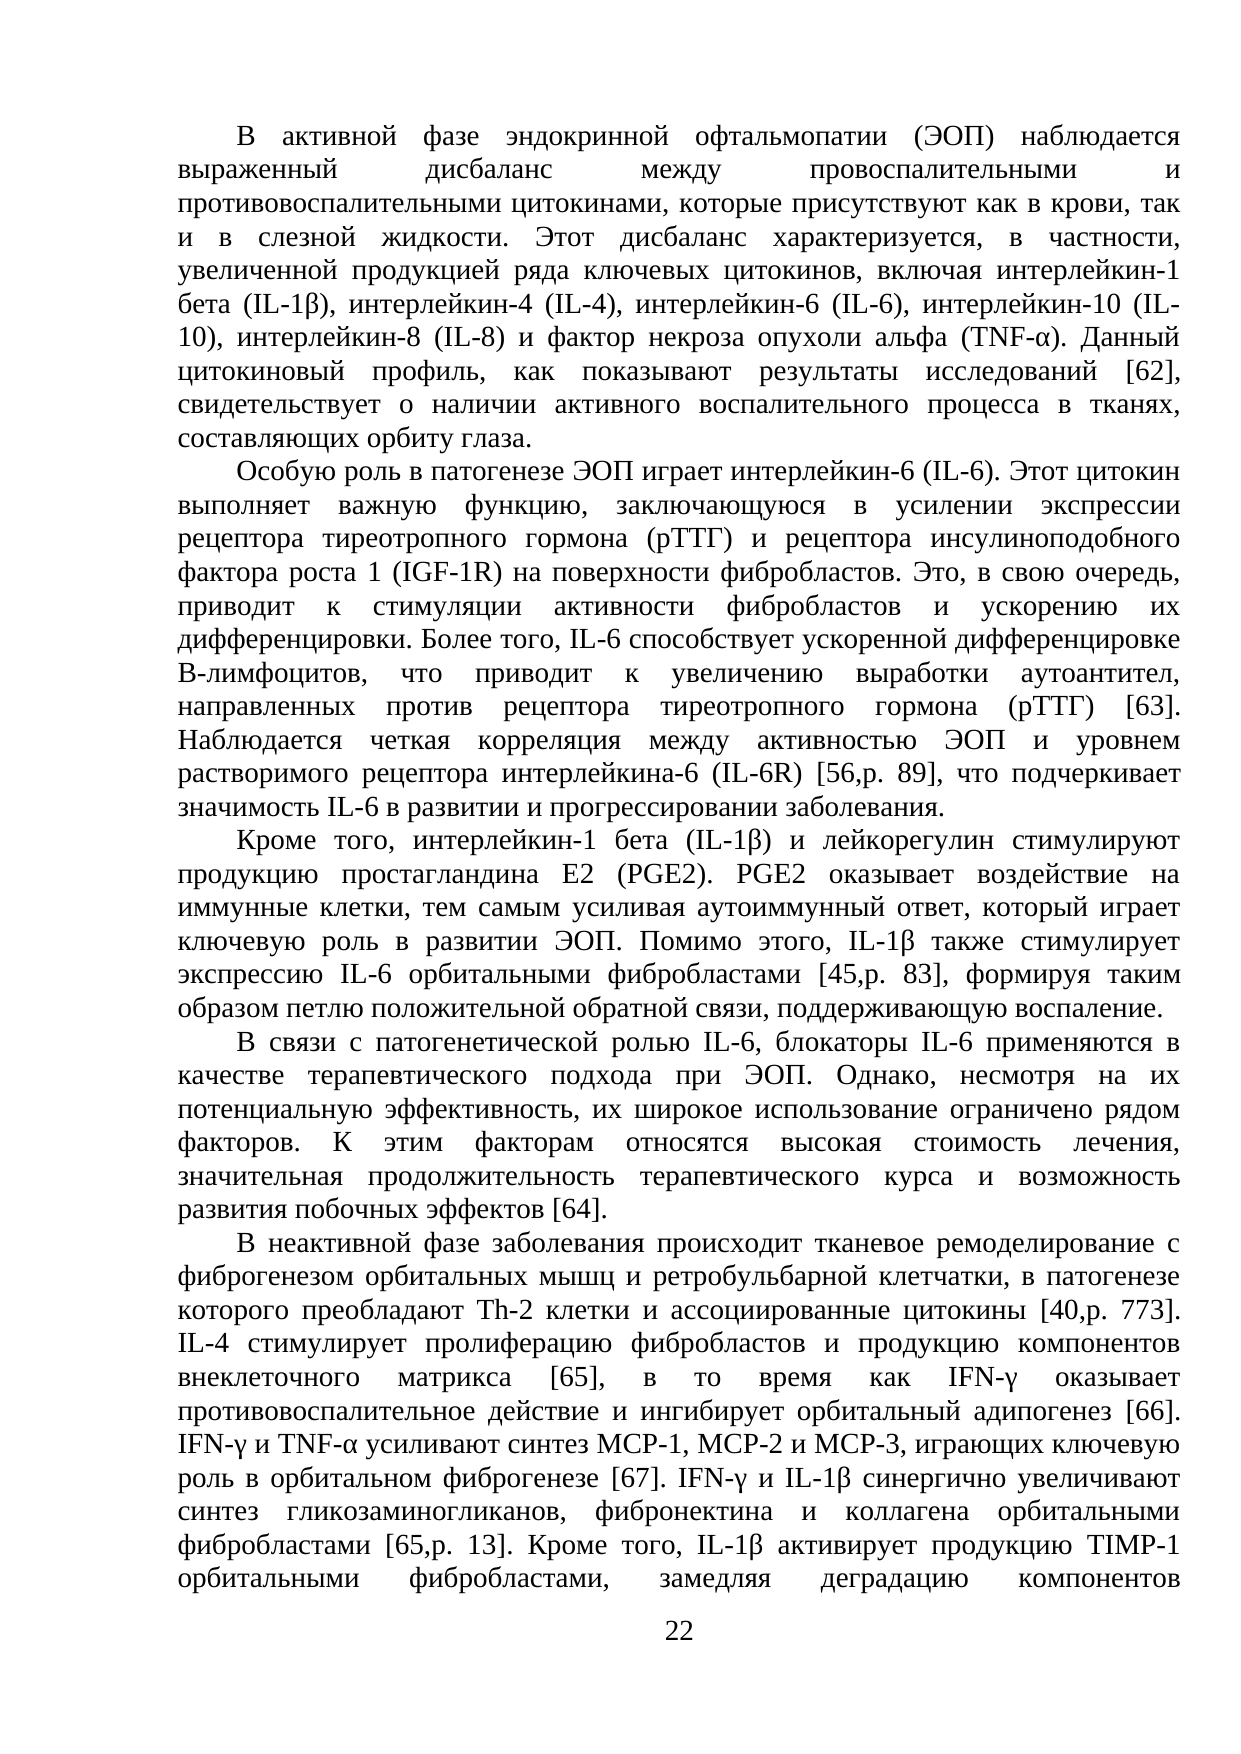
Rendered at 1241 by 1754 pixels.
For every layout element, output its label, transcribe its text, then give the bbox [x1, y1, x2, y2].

text Особую роль в патогенезе ЭОП играет интерлейкин-6 (IL-6). Этот цитокин выполняет важную функцию, заключающуюся в усилении экспрессии рецептора тиреотропного гормона (рТТГ) и рецептора инсулиноподобного фактора роста 1 (IGF-1R) на поверхности фибробластов. Это, в свою очередь, приводит к стимуляции активности фибробластов и ускорению их дифференцировки. Более того, IL-6 способствует ускоренной дифференцировке В-лимфоцитов, что приводит к увеличению выработки аутоантител, направленных против рецептора тиреотропного гормона (рТТГ) [63]. Наблюдается четкая корреляция между активностью ЭОП и уровнем растворимого рецептора интерлейкина-6 (IL-6R) [56,р. 89], что подчеркивает значимость IL-6 в развитии и прогрессировании заболевания. [177, 453, 1181, 822]
text В активной фазе эндокринной офтальмопатии (ЭОП) наблюдается выраженный дисбаланс между провоспалительными и противовоспалительными цитокинами, которые присутствуют как в крови, так и в слезной жидкости. Этот дисбаланс характеризуется, в частности, увеличенной продукцией ряда ключевых цитокинов, включая интерлейкин-1 бета (IL-1β), интерлейкин-4 (IL-4), интерлейкин-6 (IL-6), интерлейкин-10 (IL-10), интерлейкин-8 (IL-8) и фактор некроза опухоли альфа (TNF-α). Данный цитокиновый профиль, как показывают результаты исследований [62], свидетельствует о наличии активного воспалительного процесса в тканях, составляющих орбиту глаза. [177, 118, 1181, 453]
text Кроме того, интерлейкин-1 бета (IL-1β) и лейкорегулин стимулируют продукцию простагландина E2 (PGE2). PGE2 оказывает воздействие на иммунные клетки, тем самым усиливая аутоиммунный ответ, который играет ключевую роль в развитии ЭОП. Помимо этого, IL-1β также стимулирует экспрессию IL-6 орбитальными фибробластами [45,р. 83], формируя таким образом петлю положительной обратной связи, поддерживающую воспаление. [177, 822, 1181, 1024]
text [177, 1225, 1181, 1594]
text В связи с патогенетической ролью IL-6, блокаторы IL-6 применяются в качестве терапевтического подхода при ЭОП. Однако, несмотря на их потенциальную эффективность, их широкое использование ограничено рядом факторов. К этим факторам относятся высокая стоимость лечения, значительная продолжительность терапевтического курса и возможность развития побочных эффектов [64]. [177, 1024, 1181, 1225]
